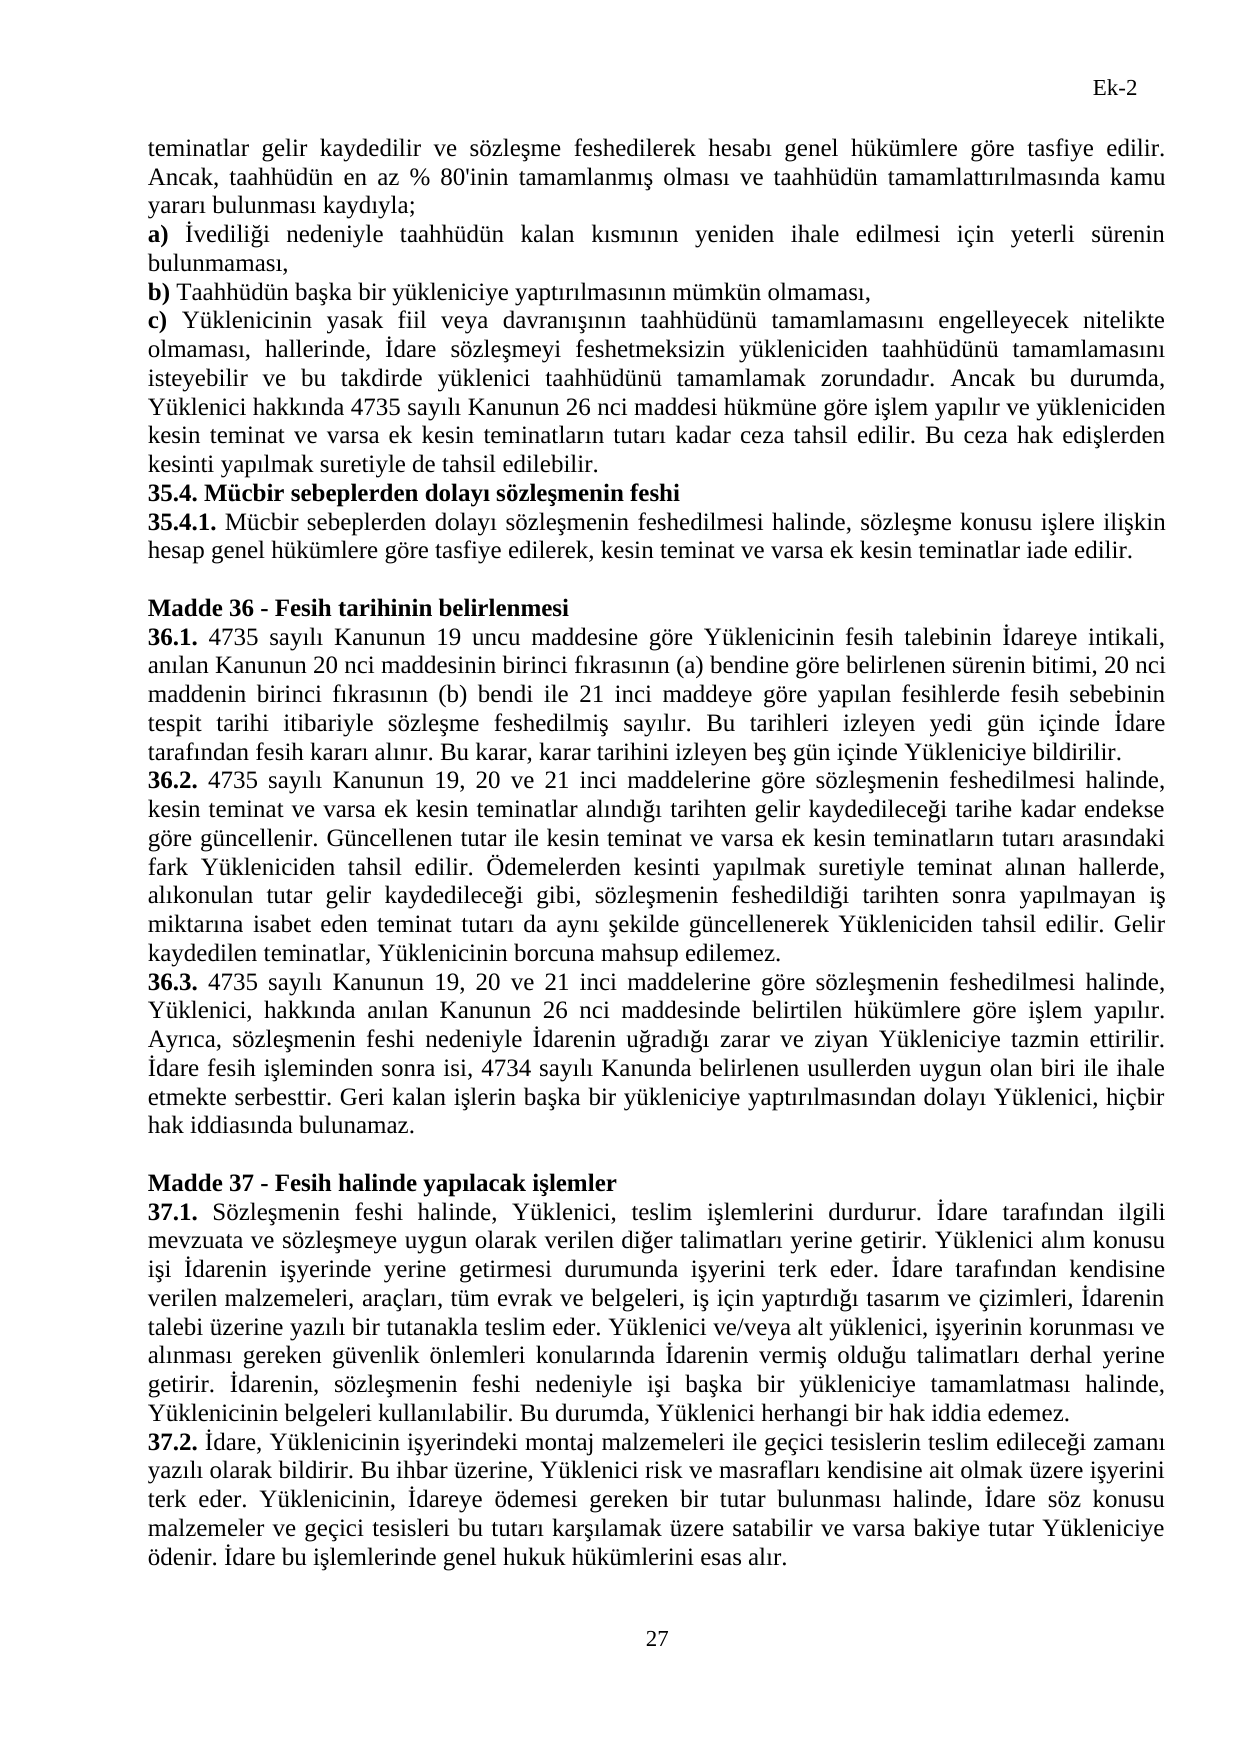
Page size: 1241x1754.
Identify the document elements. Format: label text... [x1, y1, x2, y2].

text 37.2. İdare, Yüklenicinin işyerindeki montaj malzemeleri ile geçici tesislerin teslim edileceği zamanı yazılı olarak bildirir. Bu ihbar üzerine, Yüklenici risk ve masrafları kendisine ait olmak üzere işyerini terk eder. Yüklenicinin, İdareye ödemesi gereken bir tutar bulunması halinde, İdare söz konusu malzemeler ve geçici tesisleri bu tutarı karşılamak üzere satabilir ve varsa bakiye tutar Yükleniciye ödenir. İdare bu işlemlerinde genel hukuk hükümlerini esas alır. [148, 1427, 1166, 1570]
text b) Taahhüdün başka bir yükleniciye yaptırılmasının mümkün olmaması, [148, 277, 1166, 305]
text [148, 133, 1166, 219]
text 36.1. 4735 sayılı Kanunun 19 uncu maddesine göre Yüklenicinin fesih talebinin İdareye intikali, anılan Kanunun 20 nci maddesinin birinci fıkrasının (a) bendine göre belirlenen sürenin bitimi, 20 nci maddenin birinci fıkrasının (b) bendi ile 21 inci maddeye göre yapılan fesihlerde fesih sebebinin tespit tarihi itibariyle sözleşme feshedilmiş sayılır. Bu tarihleri izleyen yedi gün içinde İdare tarafından fesih kararı alınır. Bu karar, karar tarihini izleyen beş gün içinde Yükleniciye bildirilir. [148, 622, 1166, 765]
text 36.2. 4735 sayılı Kanunun 19, 20 ve 21 inci maddelerine göre sözleşmenin feshedilmesi halinde, kesin teminat ve varsa ek kesin teminatlar alındığı tarihten gelir kaydedileceği tarihe kadar endekse göre güncellenir. Güncellenen tutar ile kesin teminat ve varsa ek kesin teminatların tutarı arasındaki fark Yükleniciden tahsil edilir. Ödemelerden kesinti yapılmak suretiyle teminat alınan hallerde, alıkonulan tutar gelir kaydedileceği gibi, sözleşmenin feshedildiği tarihten sonra yapılmayan iş miktarına isabet eden teminat tutarı da aynı şekilde güncellenerek Yükleniciden tahsil edilir. Gelir kaydedilen teminatlar, Yüklenicinin borcuna mahsup edilemez. [148, 765, 1166, 967]
text c) Yüklenicinin yasak fiil veya davranışının taahhüdünü tamamlamasını engelleyecek nitelikte olmaması, hallerinde, İdare sözleşmeyi feshetmeksizin yükleniciden taahhüdünü tamamlamasını isteyebilir ve bu takdirde yüklenici taahhüdünü tamamlamak zorundadır. Ancak bu durumda, Yüklenici hakkında 4735 sayılı Kanunun 26 nci maddesi hükmüne göre işlem yapılır ve yükleniciden kesin teminat ve varsa ek kesin teminatların tutarı kadar ceza tahsil edilir. Bu ceza hak edişlerden kesinti yapılmak suretiyle de tahsil edilebilir. [148, 305, 1166, 478]
text Madde 37 - Fesih halinde yapılacak işlemler [148, 1168, 1166, 1197]
text a) İvediliği nedeniyle taahhüdün kalan kısmının yeniden ihale edilmesi için yeterli sürenin bulunmaması, [148, 219, 1166, 277]
text 36.3. 4735 sayılı Kanunun 19, 20 ve 21 inci maddelerine göre sözleşmenin feshedilmesi halinde, Yüklenici, hakkında anılan Kanunun 26 nci maddesinde belirtilen hükümlere göre işlem yapılır. Ayrıca, sözleşmenin feshi nedeniyle İdarenin uğradığı zarar ve ziyan Yükleniciye tazmin ettirilir. İdare fesih işleminden sonra isi, 4734 sayılı Kanunda belirlenen usullerden uygun olan biri ile ihale etmekte serbesttir. Geri kalan işlerin başka bir yükleniciye yaptırılmasından dolayı Yüklenici, hiçbir hak iddiasında bulunamaz. [148, 967, 1166, 1139]
text 37.1. Sözleşmenin feshi halinde, Yüklenici, teslim işlemlerini durdurur. İdare tarafından ilgili mevzuata ve sözleşmeye uygun olarak verilen diğer talimatları yerine getirir. Yüklenici alım konusu işi İdarenin işyerinde yerine getirmesi durumunda işyerini terk eder. İdare tarafından kendisine verilen malzemeleri, araçları, tüm evrak ve belgeleri, iş için yaptırdığı tasarım ve çizimleri, İdarenin talebi üzerine yazılı bir tutanakla teslim eder. Yüklenici ve/veya alt yüklenici, işyerinin korunması ve alınması gereken güvenlik önlemleri konularında İdarenin vermiş olduğu talimatları derhal yerine getirir. İdarenin, sözleşmenin feshi nedeniyle işi başka bir yükleniciye tamamlatması halinde, Yüklenicinin belgeleri kullanılabilir. Bu durumda, Yüklenici herhangi bir hak iddia edemez. [148, 1197, 1166, 1427]
text 35.4.1. Mücbir sebeplerden dolayı sözleşmenin feshedilmesi halinde, sözleşme konusu işlere ilişkin hesap genel hükümlere göre tasfiye edilerek, kesin teminat ve varsa ek kesin teminatlar iade edilir. [148, 507, 1166, 564]
text 35.4. Mücbir sebeplerden dolayı sözleşmenin feshi [148, 478, 1166, 507]
text Madde 36 - Fesih tarihinin belirlenmesi [148, 593, 1166, 622]
